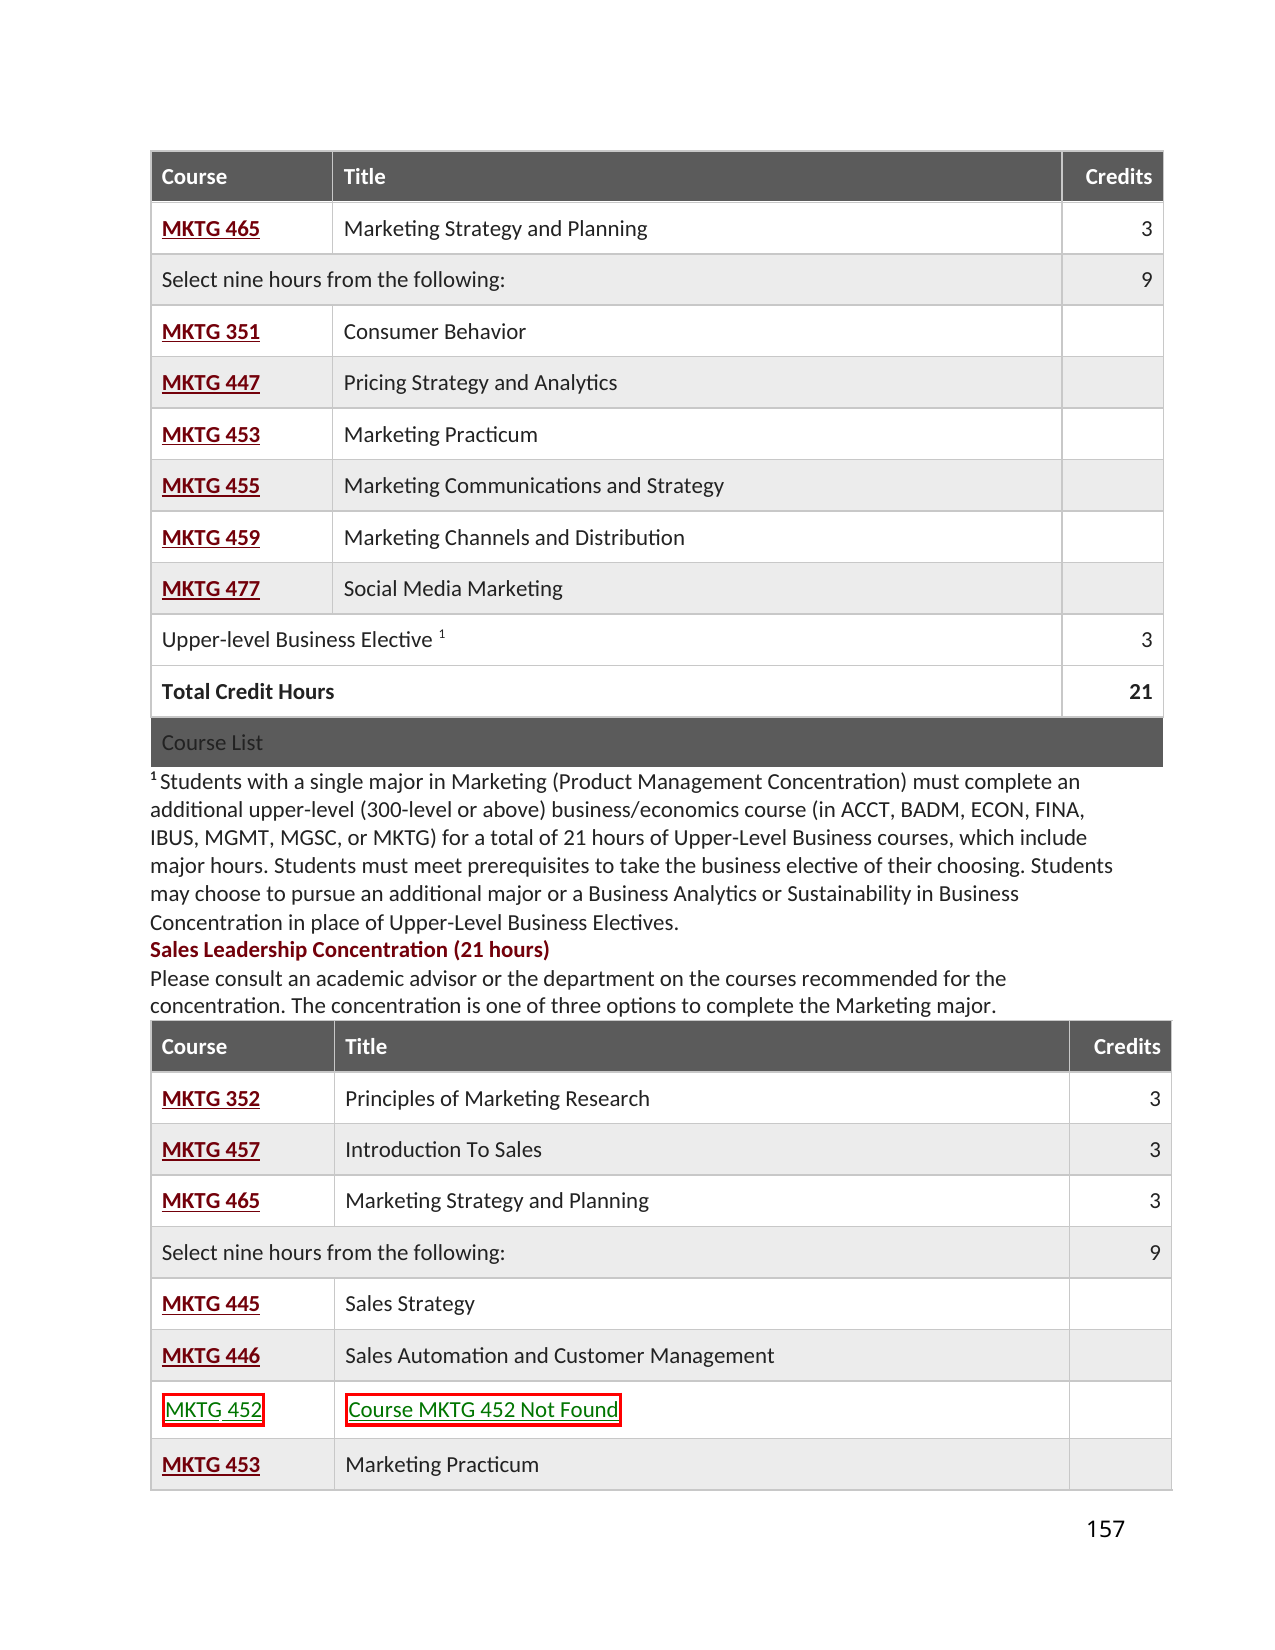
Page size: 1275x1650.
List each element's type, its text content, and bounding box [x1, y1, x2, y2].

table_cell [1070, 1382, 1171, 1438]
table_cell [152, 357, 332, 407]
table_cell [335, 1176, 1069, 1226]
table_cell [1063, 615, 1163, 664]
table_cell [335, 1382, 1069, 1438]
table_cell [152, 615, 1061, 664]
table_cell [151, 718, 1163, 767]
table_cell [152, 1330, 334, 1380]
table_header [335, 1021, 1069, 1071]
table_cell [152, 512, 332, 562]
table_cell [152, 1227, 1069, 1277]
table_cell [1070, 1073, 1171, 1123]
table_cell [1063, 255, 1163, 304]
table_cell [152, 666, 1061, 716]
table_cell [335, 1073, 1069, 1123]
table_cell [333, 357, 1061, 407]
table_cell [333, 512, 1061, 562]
text Sales Leadership Concentration (21 hours) [150, 936, 1125, 964]
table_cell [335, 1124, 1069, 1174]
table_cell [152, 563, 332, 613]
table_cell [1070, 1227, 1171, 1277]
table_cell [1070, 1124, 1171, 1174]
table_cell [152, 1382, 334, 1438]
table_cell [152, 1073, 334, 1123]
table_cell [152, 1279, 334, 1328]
text 1 Students with a single major in Marketing (Product Management Concentration) must complete an additional upper-level (300-level or above) business/economics course (in ACCT, BADM, ECON, FINA, IBUS, MGMT, MGSC, or MKTG) for a total of 21 hours of Upper-Level Business courses, which include major hours. Students must meet prerequisites to take the business elective of their choosing. Students may choose to pursue an additional major or a Business Analytics or Sustainability in Business Concentration in place of Upper-Level Business Electives. [150, 767, 1125, 936]
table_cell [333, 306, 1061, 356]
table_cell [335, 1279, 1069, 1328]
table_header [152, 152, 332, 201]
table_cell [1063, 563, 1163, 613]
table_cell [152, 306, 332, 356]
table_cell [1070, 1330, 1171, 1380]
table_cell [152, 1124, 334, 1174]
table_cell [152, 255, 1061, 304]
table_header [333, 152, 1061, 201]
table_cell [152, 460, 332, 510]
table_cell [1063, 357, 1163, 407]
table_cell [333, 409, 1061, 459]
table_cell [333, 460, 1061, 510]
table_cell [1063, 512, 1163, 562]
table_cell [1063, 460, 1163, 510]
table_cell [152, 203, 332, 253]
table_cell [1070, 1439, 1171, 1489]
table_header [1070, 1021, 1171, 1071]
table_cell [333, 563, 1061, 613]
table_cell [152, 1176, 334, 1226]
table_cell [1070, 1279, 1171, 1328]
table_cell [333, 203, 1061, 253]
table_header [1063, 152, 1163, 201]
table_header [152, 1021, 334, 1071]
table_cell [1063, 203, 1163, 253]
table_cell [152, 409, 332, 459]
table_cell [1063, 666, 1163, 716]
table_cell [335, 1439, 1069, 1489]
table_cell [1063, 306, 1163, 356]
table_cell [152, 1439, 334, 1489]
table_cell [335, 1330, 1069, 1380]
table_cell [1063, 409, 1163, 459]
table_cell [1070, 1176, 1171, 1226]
text Please consult an academic advisor or the department on the courses recommended for the concentration. The concentration is one of three options to complete the Marketing major. [150, 964, 1125, 1020]
